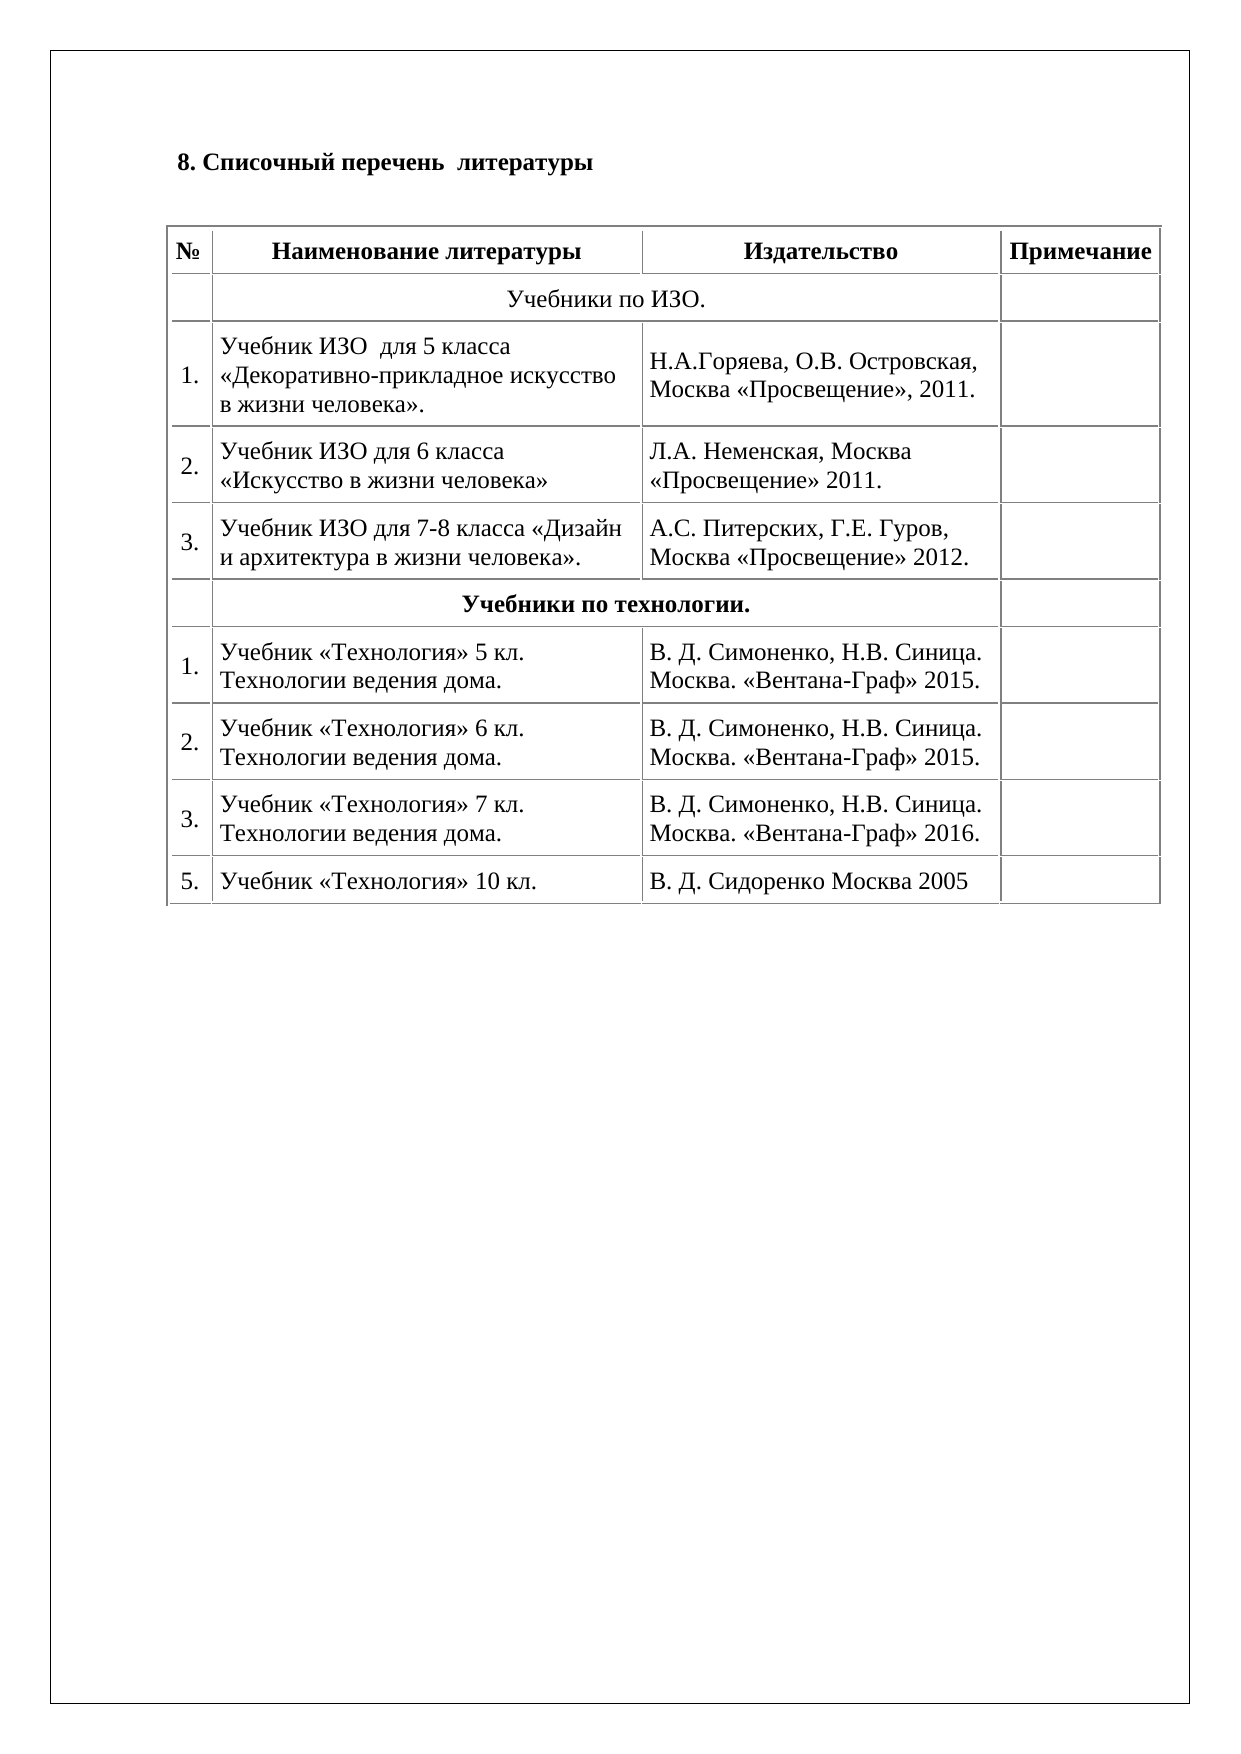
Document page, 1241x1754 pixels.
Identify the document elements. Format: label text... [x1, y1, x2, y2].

table_cell 1. [170, 320, 210, 425]
table_cell 2. [170, 702, 210, 778]
table_cell 1. [168, 626, 212, 702]
table_header № [170, 229, 212, 273]
table_cell [168, 273, 212, 320]
text 8. Списочный перечень литературы [177, 147, 1152, 176]
table_cell А.С. Питерских, Г.Е. Гуров, Москва «Просвещение» 2012. [643, 505, 998, 578]
table_cell Л.А. Неменская, Москва «Просвещение» 2011. [643, 429, 998, 502]
table_cell [1002, 702, 1159, 778]
table_header Издательство [641, 227, 1000, 273]
table_cell [1002, 779, 1160, 855]
table_cell Н.А.Горяева, О.В. Островская, Москва «Просвещение», 2011. [643, 324, 998, 425]
table_cell [170, 578, 210, 626]
table_cell Учебник «Технология» 10 кл. [212, 858, 641, 902]
table_cell [1002, 320, 1160, 425]
table_cell В. Д. Симоненко, Н.В. Синица. Москва. «Вентана-Граф» 2016. [643, 782, 998, 855]
table_cell Учебник ИЗО для 7-8 класса «Дизайн и архитектура в жизни человека». [213, 505, 640, 578]
table_cell [1000, 273, 1161, 320]
table_cell Учебник «Технология» 7 кл. Технологии ведения дома. [213, 782, 640, 855]
table_cell Учебник «Технология» 6 кл. Технологии ведения дома. [213, 705, 640, 778]
table_cell [1000, 626, 1161, 702]
table_cell [1002, 425, 1160, 502]
table_header Примечание [1000, 229, 1159, 273]
table_cell [1002, 578, 1160, 626]
table_cell В. Д. Сидоренко Москва 2005 [641, 855, 1000, 902]
table_cell В. Д. Симоненко, Н.В. Синица. Москва. «Вентана-Граф» 2015. [643, 705, 998, 778]
table_header Наименование литературы [212, 229, 641, 273]
table_cell Учебники по технологии. [213, 582, 998, 626]
table_cell 2. [170, 425, 210, 502]
table_cell 5. [168, 855, 212, 902]
table_cell 3. [168, 502, 212, 578]
table_cell [1000, 855, 1161, 902]
table_cell Учебник ИЗО для 5 класса «Декоративно-прикладное искусство в жизни человека». [213, 324, 640, 425]
table_cell Учебник ИЗО для 6 класса «Искусство в жизни человека» [213, 429, 640, 502]
table_cell В. Д. Симоненко, Н.В. Синица. Москва. «Вентана-Граф» 2015. [643, 629, 998, 702]
table_cell Учебник «Технология» 5 кл. Технологии ведения дома. [213, 629, 640, 702]
table_cell 3. [170, 779, 210, 855]
table_cell [1000, 502, 1161, 578]
table_cell Учебники по ИЗО. [213, 276, 998, 320]
